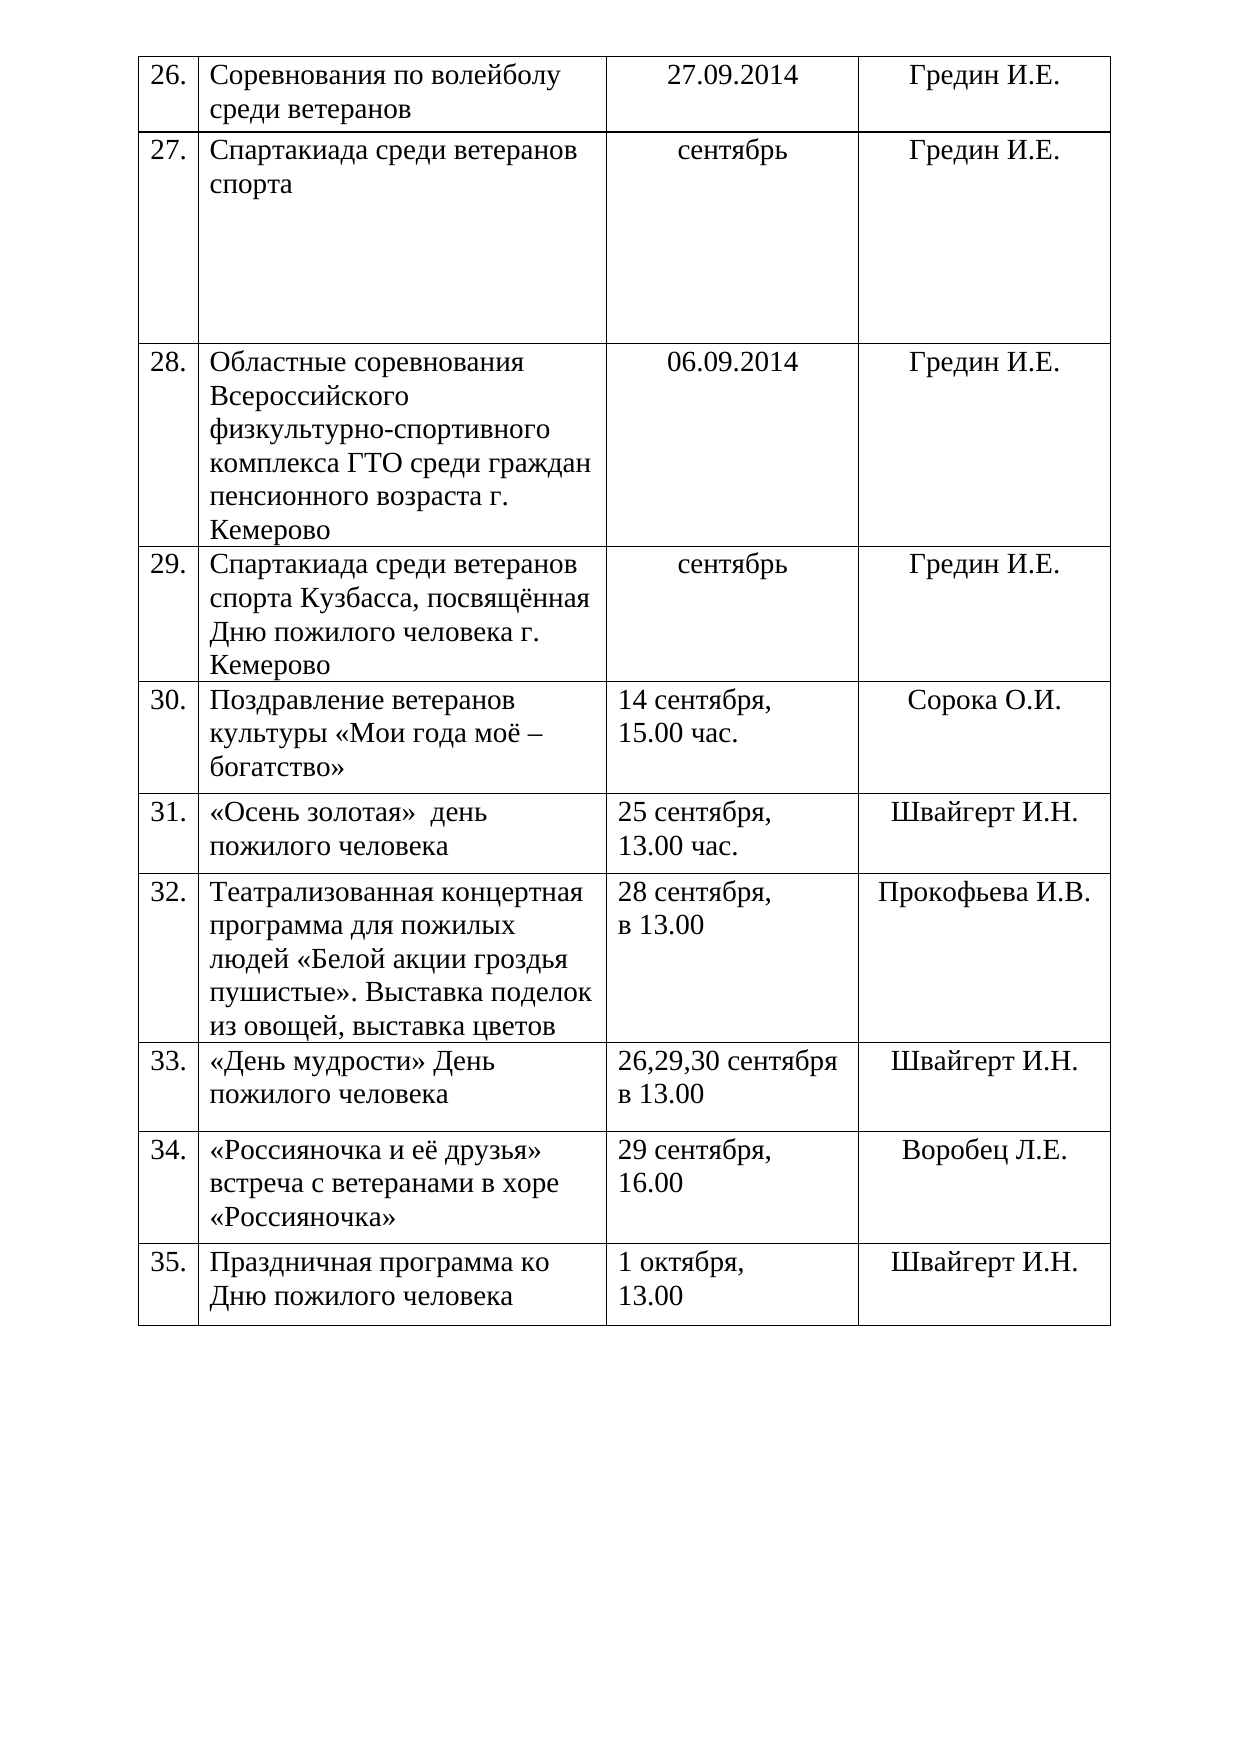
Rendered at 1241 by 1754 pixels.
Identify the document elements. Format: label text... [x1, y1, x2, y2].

table_cell Гредин И.Е. [859, 344, 1110, 546]
table_cell 30. [139, 682, 198, 793]
table_cell сентябрь [607, 133, 858, 343]
table_cell 1 октября, 13.00 [607, 1244, 858, 1325]
table_cell Гредин И.Е. [859, 57, 1110, 131]
table_cell «Россияночка и её друзья» встреча с ветеранами в хоре «Россияночка» [199, 1132, 606, 1243]
table_cell 14 сентября, 15.00 час. [607, 682, 858, 793]
table_cell Прокофьева И.В. [859, 874, 1110, 1042]
table_cell 28. [139, 344, 198, 546]
table_cell 25 сентября, 13.00 час. [607, 794, 858, 873]
table_cell Швайгерт И.Н. [859, 794, 1110, 873]
table_cell Праздничная программа ко Дню пожилого человека [199, 1244, 606, 1325]
table_cell 27.09.2014 [607, 57, 858, 131]
table_cell Гредин И.Е. [859, 547, 1110, 681]
table_cell Соревнования по волейболу среди ветеранов [199, 57, 606, 131]
table_cell 28 сентября, в 13.00 [607, 874, 858, 1042]
table_cell Гредин И.Е. [859, 133, 1110, 343]
table_cell Воробец Л.Е. [859, 1132, 1110, 1243]
table_cell Спартакиада среди ветеранов спорта [199, 133, 606, 343]
table_cell Сорока О.И. [859, 682, 1110, 793]
table_cell 26,29,30 сентября в 13.00 [607, 1043, 858, 1131]
table_cell Областные соревнования Всероссийского физкультурно-спортивного комплекса ГТО среди граждан пенсионного возраста г. Кемерово [199, 344, 606, 546]
table_cell 06.09.2014 [607, 344, 858, 546]
table_cell Швайгерт И.Н. [859, 1244, 1110, 1325]
table_cell 26. [139, 57, 198, 131]
table_cell 33. [139, 1043, 198, 1131]
table_cell 32. [139, 874, 198, 1042]
table_cell Швайгерт И.Н. [859, 1043, 1110, 1131]
table_cell 35. [139, 1244, 198, 1325]
table_cell сентябрь [607, 547, 858, 681]
table_cell 34. [139, 1132, 198, 1243]
table_cell Театрализованная концертная программа для пожилых людей «Белой акции гроздья пушистые». Выставка поделок из овощей, выставка цветов [199, 874, 606, 1042]
table_cell 27. [139, 133, 198, 343]
table_cell Спартакиада среди ветеранов спорта Кузбасса, посвящённая Дню пожилого человека г. Кемерово [199, 547, 606, 681]
table_cell «Осень золотая» день пожилого человека [199, 794, 606, 873]
table_cell «День мудрости» День пожилого человека [199, 1043, 606, 1131]
table_cell 31. [139, 794, 198, 873]
table_cell 29. [139, 547, 198, 681]
table_cell 29 сентября, 16.00 [607, 1132, 858, 1243]
table_cell Поздравление ветеранов культуры «Мои года моё – богатство» [199, 682, 606, 793]
